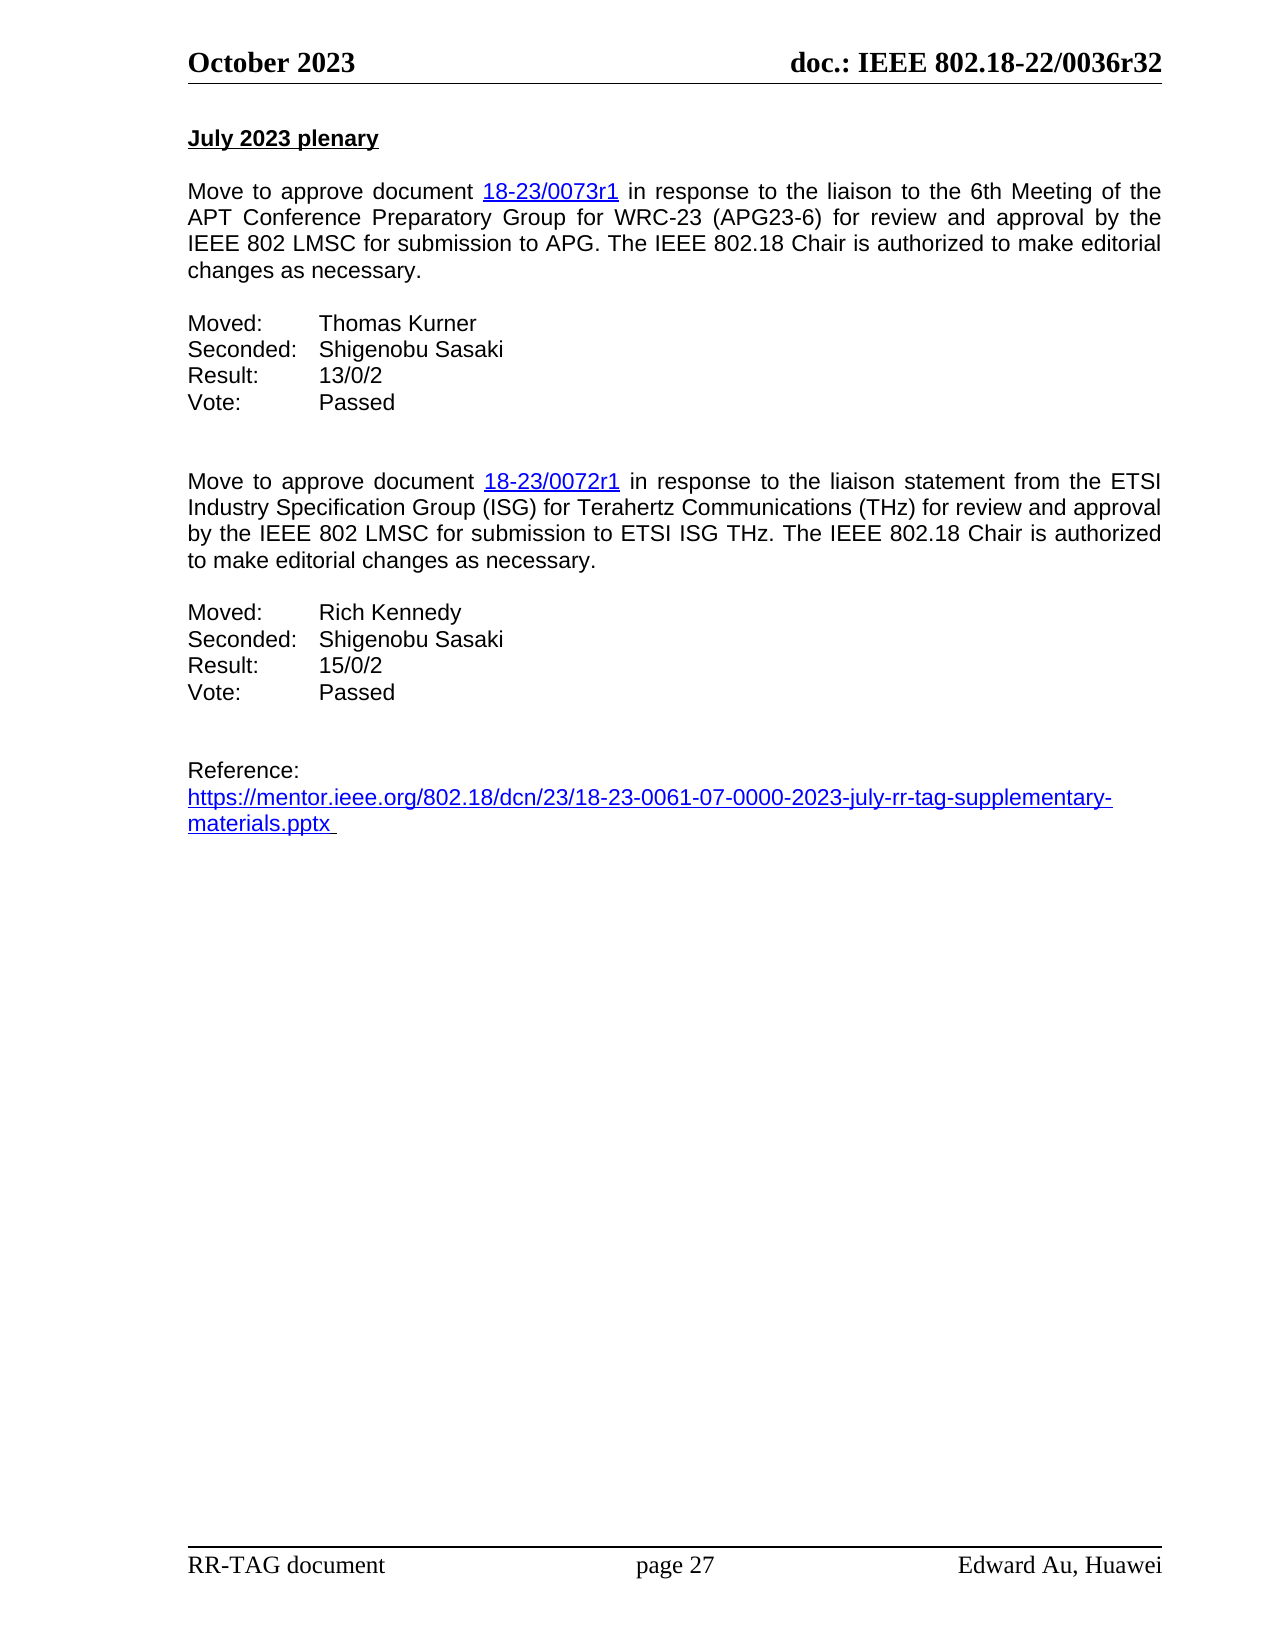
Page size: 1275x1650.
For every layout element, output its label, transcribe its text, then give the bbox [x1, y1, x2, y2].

text Moved: Thomas Kurner [187, 309, 1162, 336]
text Result: 13/0/2 [187, 362, 1162, 388]
text Seconded: Shigenobu Sasaki [187, 336, 1162, 362]
text July 2023 plenary [187, 125, 1162, 151]
text Moved: Rich Kennedy [187, 599, 1162, 626]
text Reference: [187, 757, 1162, 784]
text Seconded: Shigenobu Sasaki [187, 626, 1162, 652]
text Move to approve document 18-23/0072r1 in response to the liaison statement from the ETSI Industry Specification Group (ISG) for Terahertz Communications (THz) for review and approval by the IEEE 802 LMSC for submission to ETSI ISG THz. The IEEE 802.18 Chair is authorized to make editorial changes as necessary. [187, 468, 1162, 573]
text Result: 15/0/2 [187, 652, 1162, 678]
text Vote: Passed [187, 388, 1162, 415]
text Move to approve document 18-23/0073r1 in response to the liaison to the 6th Meeting of the APT Conference Preparatory Group for WRC-23 (APG23-6) for review and approval by the IEEE 802 LMSC for submission to APG. The IEEE 802.18 Chair is authorized to make editorial changes as necessary. [187, 178, 1162, 283]
text https://mentor.ieee.org/802.18/dcn/23/18-23-0061-07-0000-2023-july-rr-tag-supplementary-materials.pptx [187, 784, 1162, 837]
text Vote: Passed [187, 678, 1162, 705]
